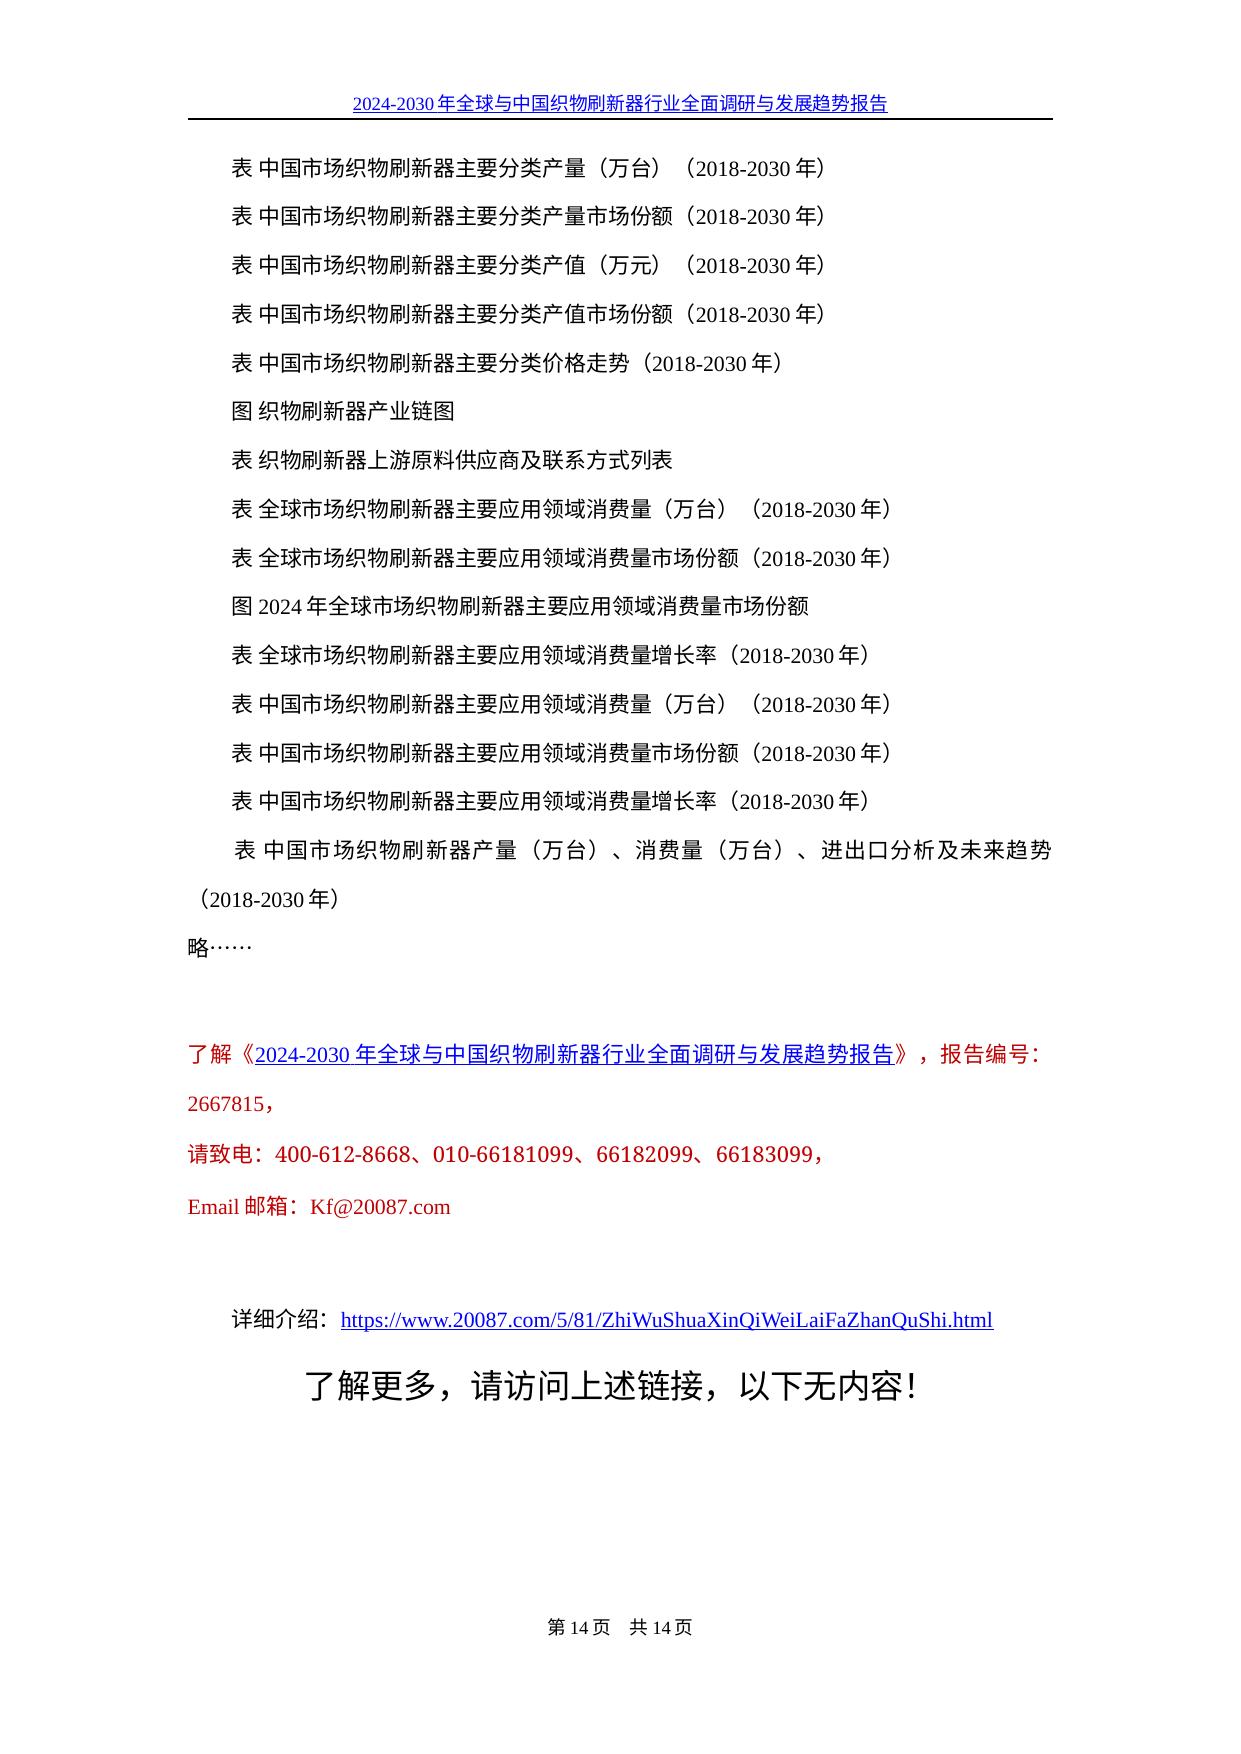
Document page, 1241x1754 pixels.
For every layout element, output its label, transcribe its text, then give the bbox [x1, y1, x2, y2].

text 详细介绍：https://www.20087.com/5/81/ZhiWuShuaXinQiWeiLaiFaZhanQuShi.html [187, 1301, 1053, 1334]
title 了解更多，请访问上述链接，以下无内容！ [187, 1351, 1053, 1416]
text Email邮箱：Kf@20087.com [187, 1188, 1053, 1221]
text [187, 150, 1053, 963]
text 请致电：400-612-8668、010-66181099、66182099、66183099， [187, 1137, 1053, 1169]
text 了解《2024-2030年全球与中国织物刷新器行业全面调研与发展趋势报告》，报告编号：2667815， [187, 1037, 1053, 1118]
